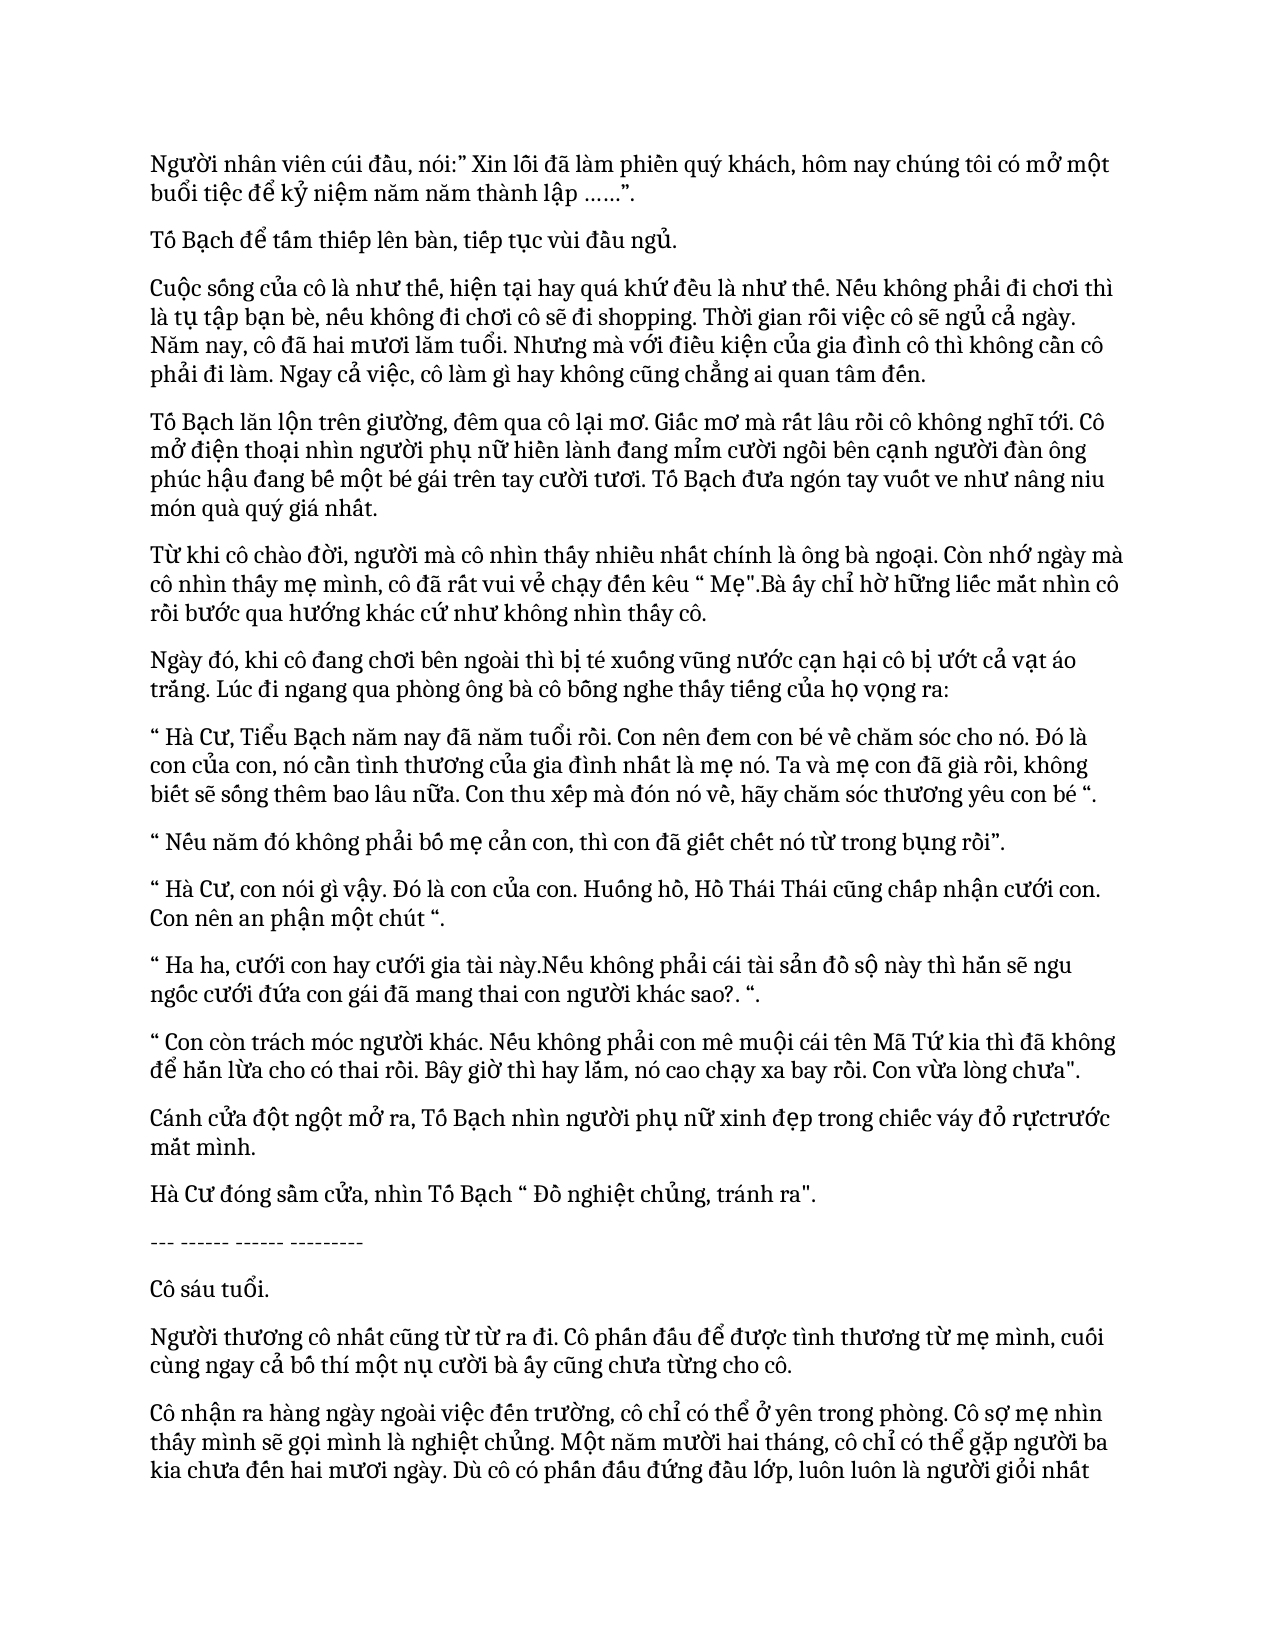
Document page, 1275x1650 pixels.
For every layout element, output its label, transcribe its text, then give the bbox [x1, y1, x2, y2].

text Người thương cô nhất cũng từ từ ra đi. Cô phấn đấu để được tình thương từ mẹ mình, cuối cùng ngay cả bố thí một nụ cười bà ấy cũng chưa từng cho cô. [150, 1322, 1125, 1380]
text Tố Bạch để tấm thiếp lên bàn, tiếp tục vùi đầu ngủ. [150, 226, 1125, 255]
text Cô sáu tuổi. [150, 1275, 1125, 1304]
text Người nhân viên cúi đầu, nói:” Xin lỗi đã làm phiền quý khách, hôm nay chúng tôi có mở một buổi tiệc để kỷ niệm năm năm thành lập ……”. [150, 150, 1125, 207]
text Tố Bạch lăn lộn trên giường, đêm qua cô lại mơ. Giấc mơ mà rất lâu rồi cô không nghĩ tới. Cô mở điện thoại nhìn người phụ nữ hiền lành đang mỉm cười ngồi bên cạnh người đàn ông phúc hậu đang bế một bé gái trên tay cười tươi. Tố Bạch đưa ngón tay vuốt ve như nâng niu món quà quý giá nhất. [150, 407, 1125, 522]
text Cuộc sống của cô là như thế, hiện tại hay quá khứ đều là như thế. Nếu không phải đi chơi thì là tụ tập bạn bè, nếu không đi chơi cô sẽ đi shopping. Thời gian rỗi việc cô sẽ ngủ cả ngày. Năm nay, cô đã hai mươi lăm tuổi. Nhưng mà với điều kiện của gia đình cô thì không cần cô phải đi làm. Ngay cả việc, cô làm gì hay không cũng chẳng ai quan tâm đến. [150, 274, 1125, 389]
text Cánh cửa đột ngột mở ra, Tố Bạch nhìn người phụ nữ xinh đẹp trong chiếc váy đỏ rựctrước mắt mình. [150, 1104, 1125, 1161]
text Từ khi cô chào đời, người mà cô nhìn thấy nhiều nhất chính là ông bà ngoại. Còn nhớ ngày mà cô nhìn thấy mẹ mình, cô đã rất vui vẻ chạy đến kêu “ Mẹ".Bà ấy chỉ hờ hững liếc mắt nhìn cô rồi bước qua hướng khác cứ như không nhìn thấy cô. [150, 541, 1125, 627]
text “ Hà Cư, Tiểu Bạch năm nay đã năm tuổi rồi. Con nên đem con bé về chăm sóc cho nó. Đó là con của con, nó cần tình thương của gia đình nhất là mẹ nó. Ta và mẹ con đã già rồi, không biết sẽ sống thêm bao lâu nữa. Con thu xếp mà đón nó về, hãy chăm sóc thương yêu con bé “. [150, 722, 1125, 809]
text Hà Cư đóng sầm cửa, nhìn Tố Bạch “ Đồ nghiệt chủng, tránh ra". [150, 1180, 1125, 1209]
text “ Nếu năm đó không phải bố mẹ cản con, thì con đã giết chết nó từ trong bụng rồi”. [150, 827, 1125, 856]
text “ Ha ha, cưới con hay cưới gia tài này.Nếu không phải cái tài sản đồ sộ này thì hắn sẽ ngu ngốc cưới đứa con gái đã mang thai con người khác sao?. “. [150, 951, 1125, 1009]
text “ Hà Cư, con nói gì vậy. Đó là con của con. Huống hồ, Hồ Thái Thái cũng chấp nhận cưới con. Con nên an phận một chút “. [150, 875, 1125, 932]
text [150, 1399, 1125, 1485]
text “ Con còn trách móc người khác. Nếu không phải con mê muội cái tên Mã Tứ kia thì đã không để hắn lừa cho có thai rồi. Bây giờ thì hay lắm, nó cao chạy xa bay rồi. Con vừa lòng chưa". [150, 1027, 1125, 1085]
text --- ------ ------ --------- [150, 1227, 1125, 1256]
text Ngày đó, khi cô đang chơi bên ngoài thì bị té xuống vũng nước cạn hại cô bị ướt cả vạt áo trắng. Lúc đi ngang qua phòng ông bà cô bỗng nghe thấy tiếng của họ vọng ra: [150, 646, 1125, 704]
